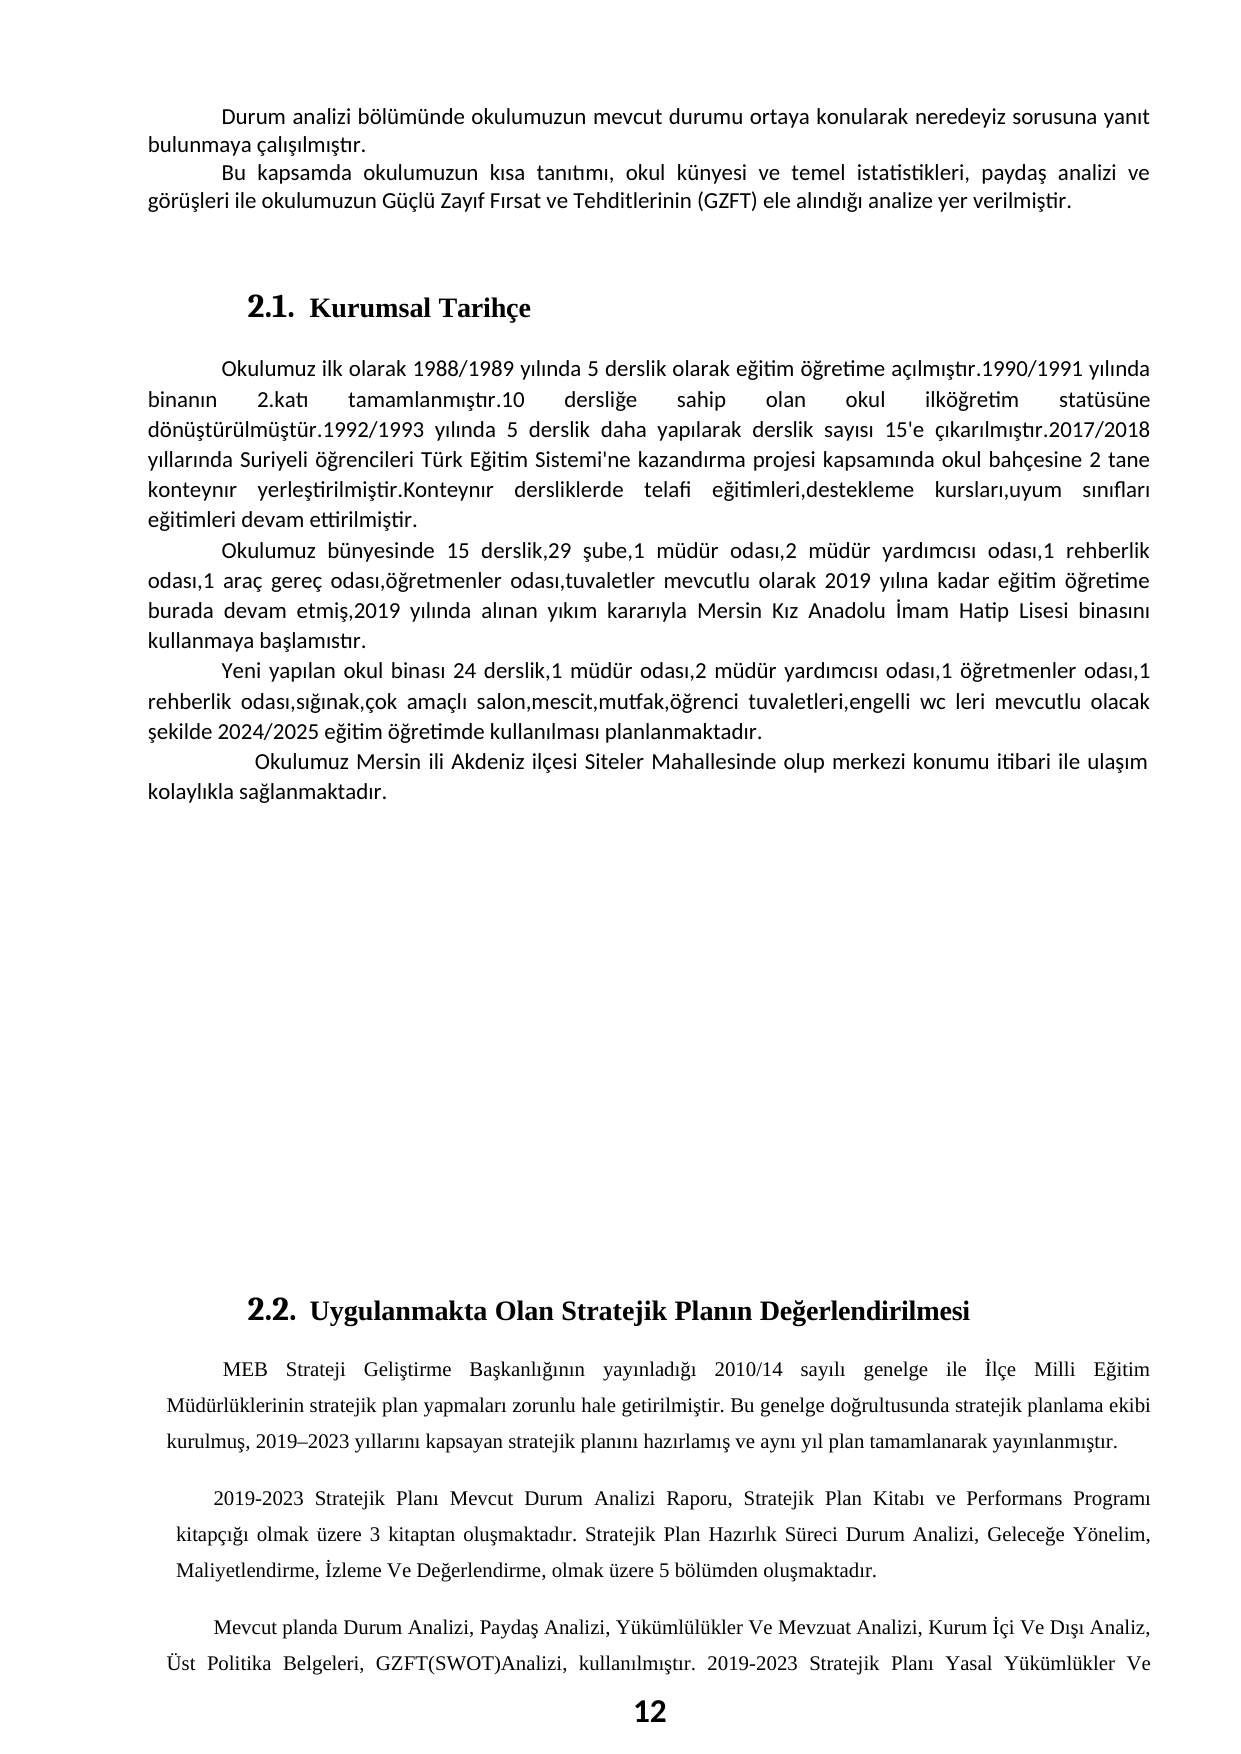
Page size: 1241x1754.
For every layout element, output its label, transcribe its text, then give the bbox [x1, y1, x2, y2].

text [166, 1615, 1152, 1675]
text Okulumuz bünyesinde 15 derslik,29 şube,1 müdür odası,2 müdür yardımcısı odası,1 rehberlik odası,1 araç gereç odası,öğretmenler odası,tuvaletler mevcutlu olarak 2019 yılına kadar eğitim öğretime burada devam etmiş,2019 yılında alınan yıkım kararıyla Mersin Kız Anadolu İmam Hatip Lisesi binasını kullanmaya başlamıstır. [148, 536, 1152, 654]
text 2019-2023 Stratejik Planı Mevcut Durum Analizi Raporu, Stratejik Plan Kitabı ve Performans Programı kitapçığı olmak üzere 3 kitaptan oluşmaktadır. Stratejik Plan Hazırlık Süreci Durum Analizi, Geleceğe Yönelim, Maliyetlendirme, İzleme Ve Değerlendirme, olmak üzere 5 bölümden oluşmaktadır. [176, 1486, 1152, 1582]
text Bu kapsamda okulumuzun kısa tanıtımı, okul künyesi ve temel istatistikleri, paydaş analizi ve görüşleri ile okulumuzun Güçlü Zayıf Fırsat ve Tehditlerinin (GZFT) ele alındığı analize yer verilmiştir. [148, 158, 1152, 214]
text Durum analizi bölümünde okulumuzun mevcut durumu ortaya konularak neredeyiz sorusuna yanıt bulunmaya çalışılmıştır. [148, 102, 1152, 158]
text Okulumuz Mersin ili Akdeniz ilçesi Siteler Mahallesinde olup merkezi konumu itibari ile ulaşım kolaylıkla sağlanmaktadır. [148, 747, 1152, 805]
list Kurumsal Tarihçe [247, 287, 1152, 325]
text Yeni yapılan okul binası 24 derslik,1 müdür odası,2 müdür yardımcısı odası,1 öğretmenler odası,1 rehberlik odası,sığınak,çok amaçlı salon,mescit,mutfak,öğrenci tuvaletleri,engelli wc leri mevcutlu olacak şekilde 2024/2025 eğitim öğretimde kullanılması planlanmaktadır. [148, 657, 1152, 745]
text Okulumuz ilk olarak 1988/1989 yılında 5 derslik olarak eğitim öğretime açılmıştır.1990/1991 yılında binanın 2.katı tamamlanmıştır.10 dersliğe sahip olan okul ilköğretim statüsüne dönüştürülmüştür.1992/1993 yılında 5 derslik daha yapılarak derslik sayısı 15'e çıkarılmıştır.2017/2018 yıllarında Suriyeli öğrencileri Türk Eğitim Sistemi'ne kazandırma projesi kapsamında okul bahçesine 2 tane konteynır yerleştirilmiştir.Konteynır dersliklerde telafi eğitimleri,destekleme kursları,uyum sınıfları eğitimleri devam ettirilmiştir. [148, 354, 1152, 533]
list Uygulanmakta Olan Stratejik Planın Değerlendirilmesi [247, 1290, 1152, 1328]
text MEB Strateji Geliştirme Başkanlığının yayınladığı 2010/14 sayılı genelge ile İlçe Milli Eğitim Müdürlüklerinin stratejik plan yapmaları zorunlu hale getirilmiştir. Bu genelge doğrultusunda stratejik planlama ekibi kurulmuş, 2019–2023 yıllarını kapsayan stratejik planını hazırlamış ve aynı yıl plan tamamlanarak yayınlanmıştır. [166, 1357, 1152, 1453]
